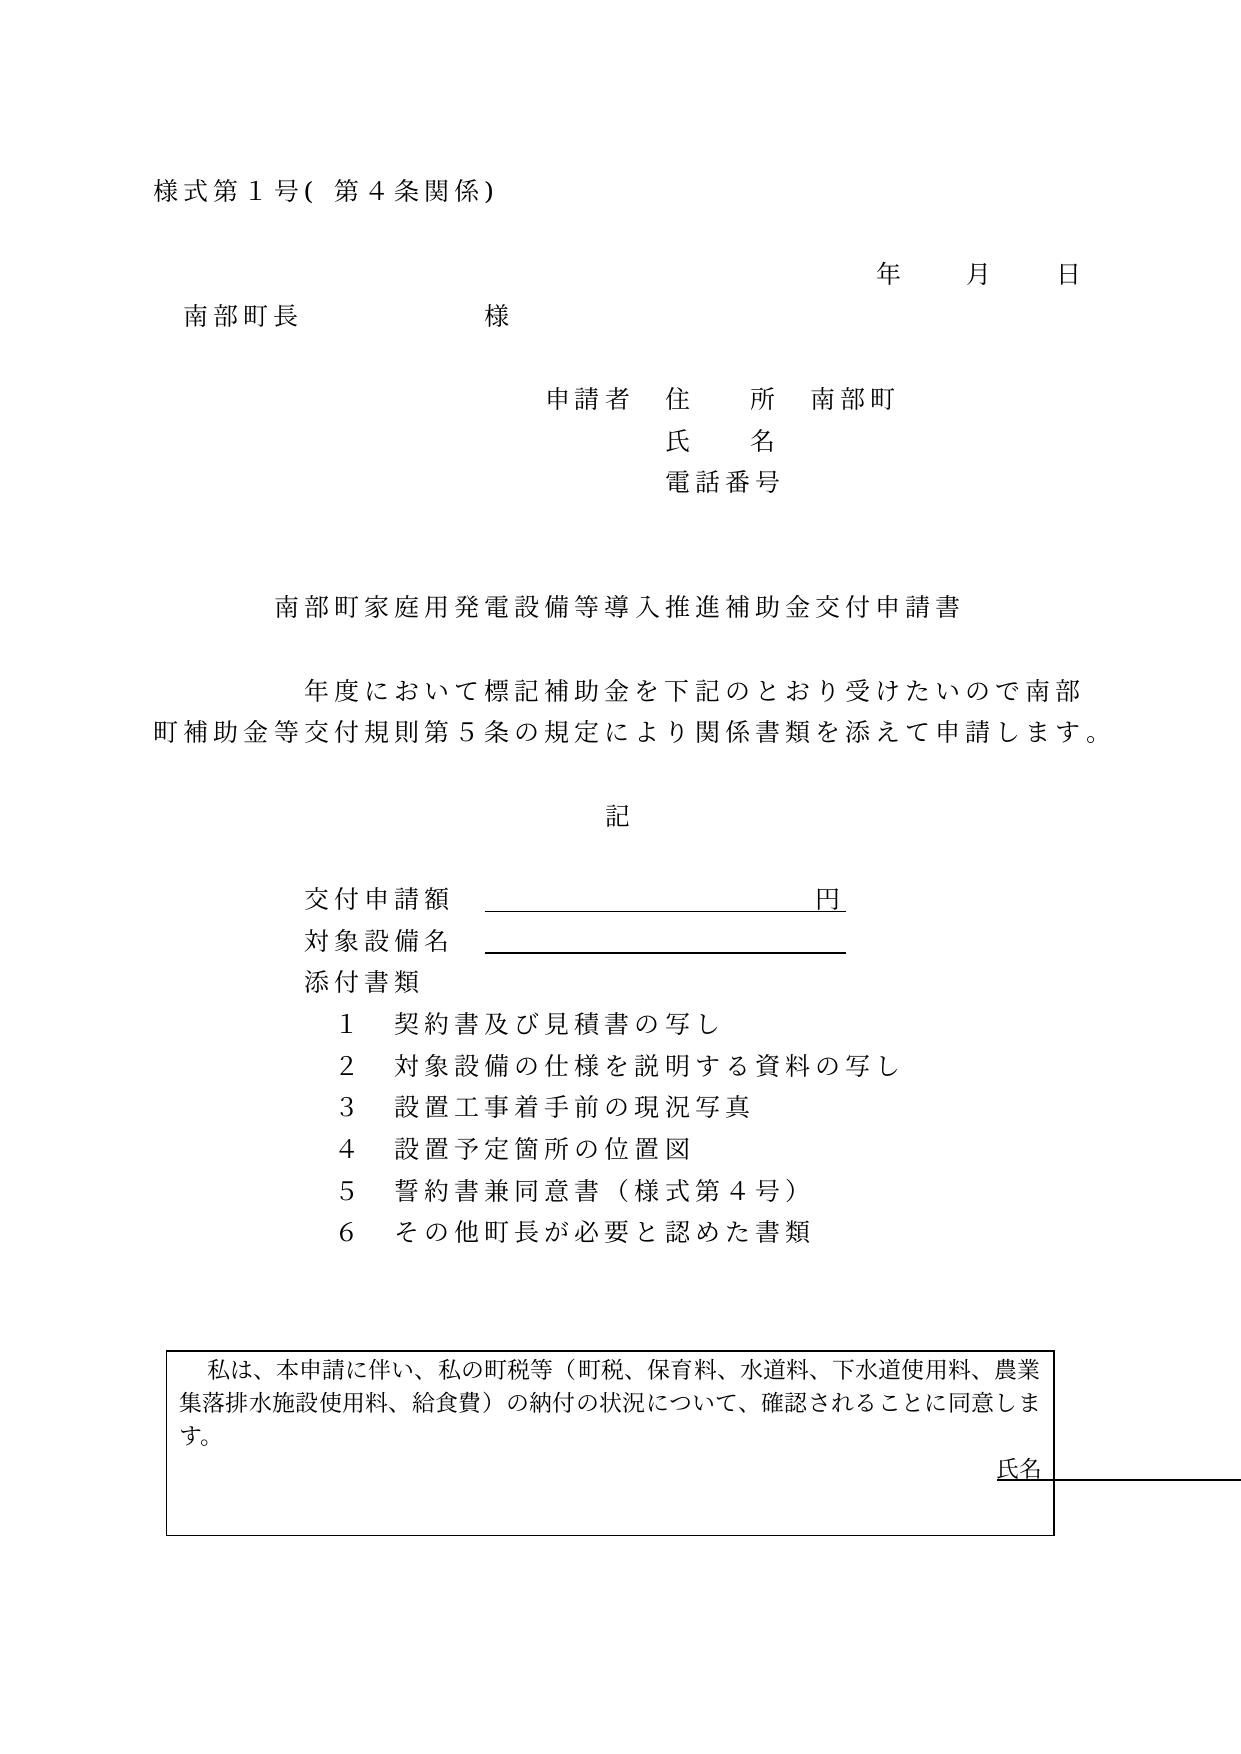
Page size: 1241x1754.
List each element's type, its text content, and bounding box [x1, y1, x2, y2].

text 対象設備名 [288, 919, 1087, 960]
text ４ 設置予定箇所の位置図 [288, 1127, 1087, 1169]
text 添付書類 [288, 960, 1087, 1002]
text ３ 設置工事着手前の現況写真 [288, 1085, 1087, 1127]
text １ 契約書及び見積書の写し [288, 1002, 1087, 1044]
text ２ 対象設備の仕様を説明する資料の写し [288, 1044, 1087, 1085]
text 氏名 [639, 419, 1087, 460]
text ６ その他町長が必要と認めた書類 [288, 1210, 1087, 1252]
text ５ 誓約書兼同意書（様式第４号） [288, 1169, 1087, 1210]
text 年度において標記補助金を下記のとおり受けたいので南部町補助金等交付規則第５条の規定により関係書類を添えて申請します。 [153, 669, 1087, 752]
subtitle 記 [153, 794, 1087, 835]
text 様式第１号(第４条関係) [153, 169, 1087, 210]
text 電話番号 [153, 460, 1033, 502]
text 申請者 住所 南部町 [153, 377, 978, 419]
text 年 月 日 [153, 252, 1087, 294]
text 南部町長 様 [153, 294, 1087, 335]
text 南部町家庭用発電設備等導入推進補助金交付申請書 [153, 585, 1087, 627]
text 交付申請額 円 [288, 877, 1087, 919]
